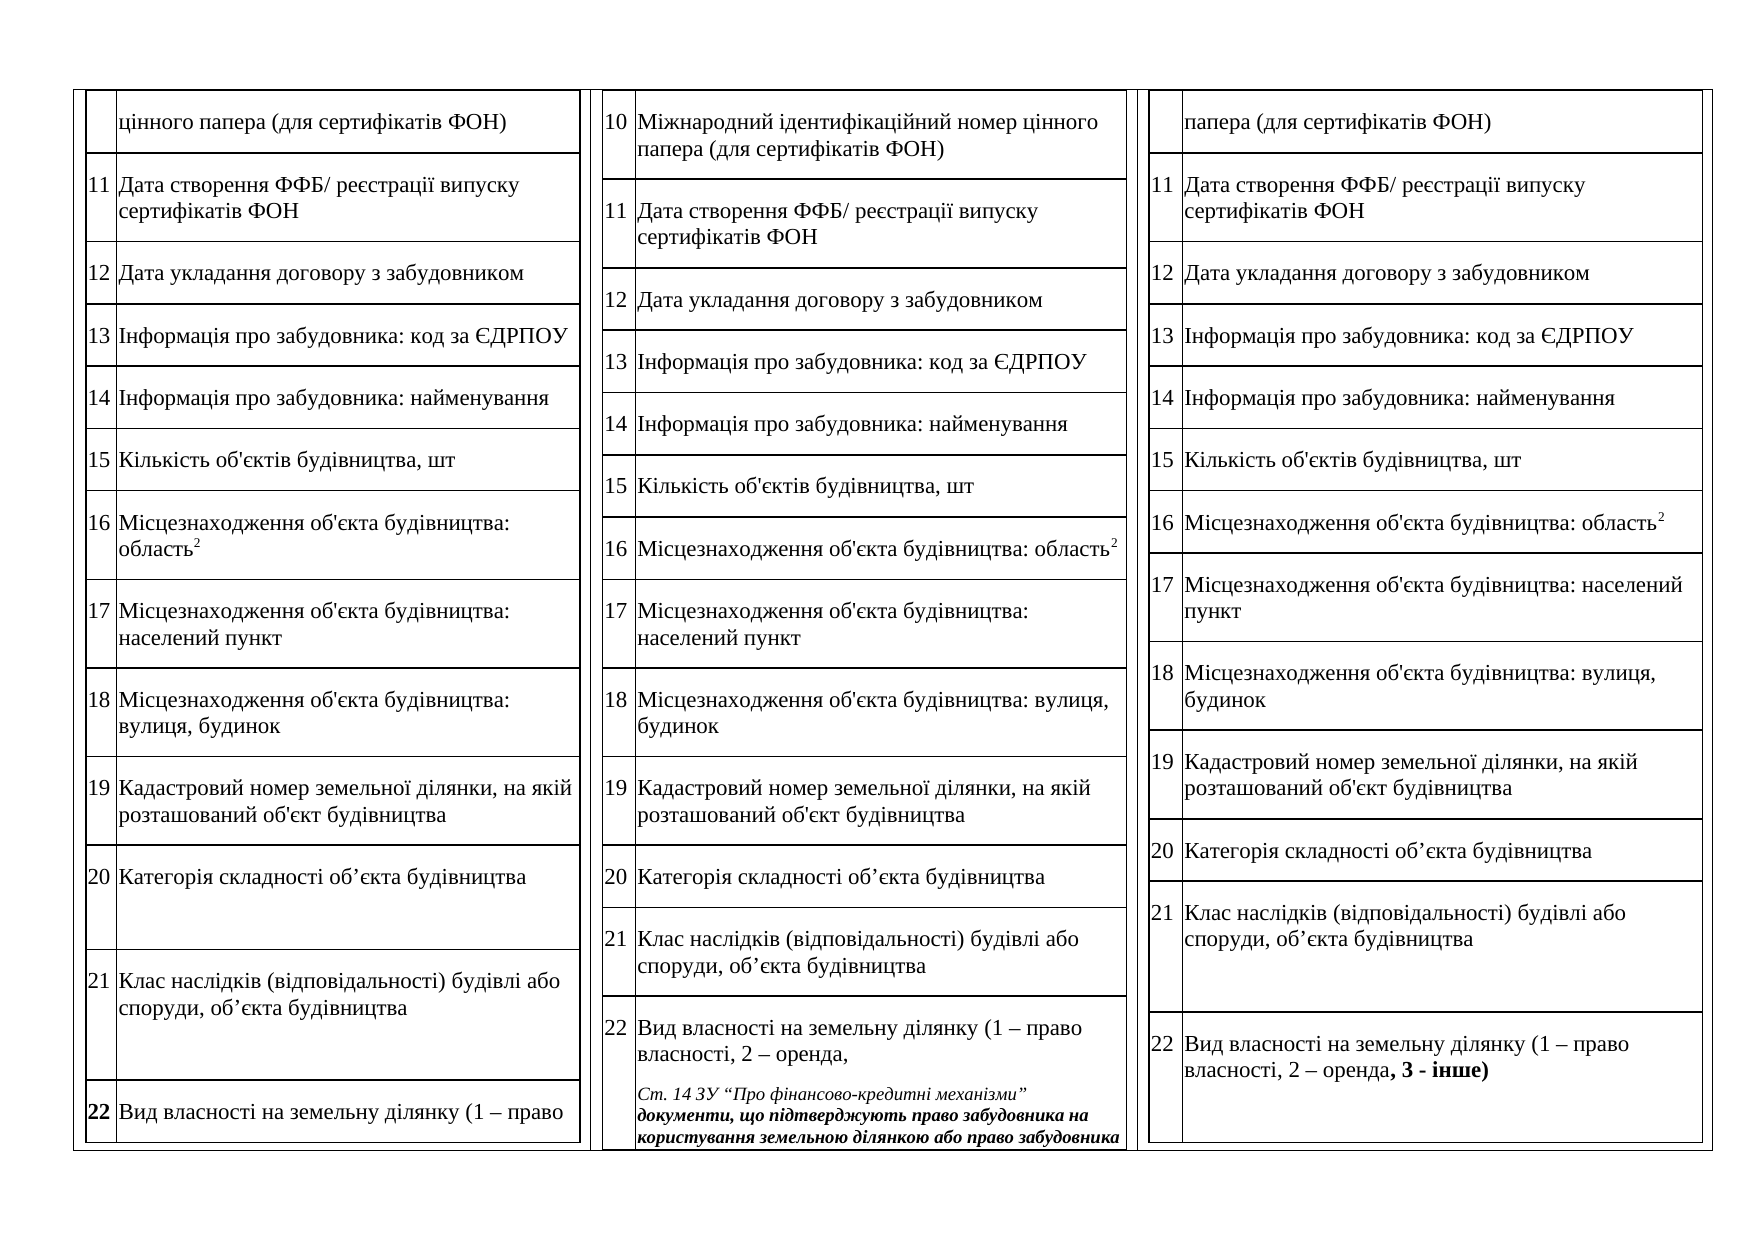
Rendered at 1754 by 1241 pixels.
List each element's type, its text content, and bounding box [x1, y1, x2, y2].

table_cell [74, 90, 590, 1150]
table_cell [1138, 90, 1712, 1150]
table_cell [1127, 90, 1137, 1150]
